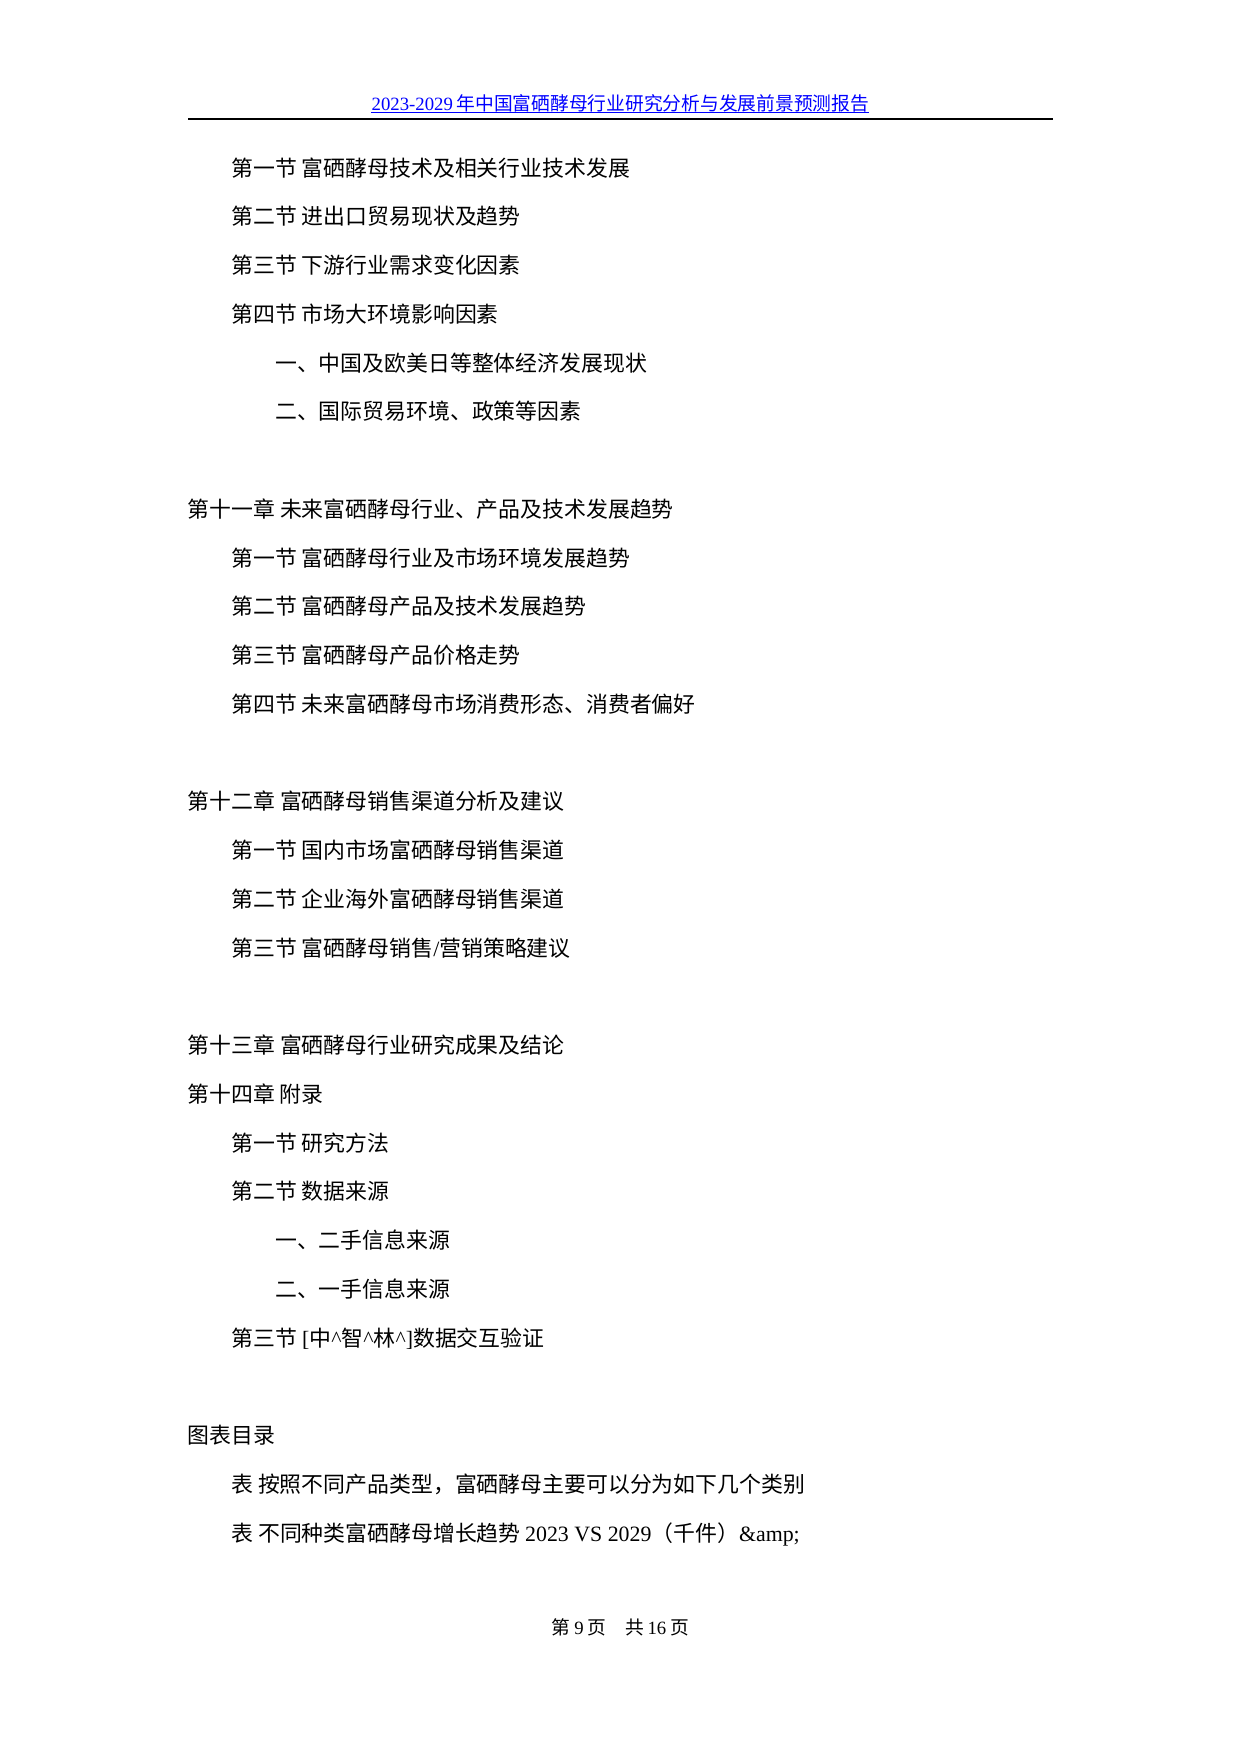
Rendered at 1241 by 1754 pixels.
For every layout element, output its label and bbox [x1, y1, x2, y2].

text [187, 150, 1053, 1548]
